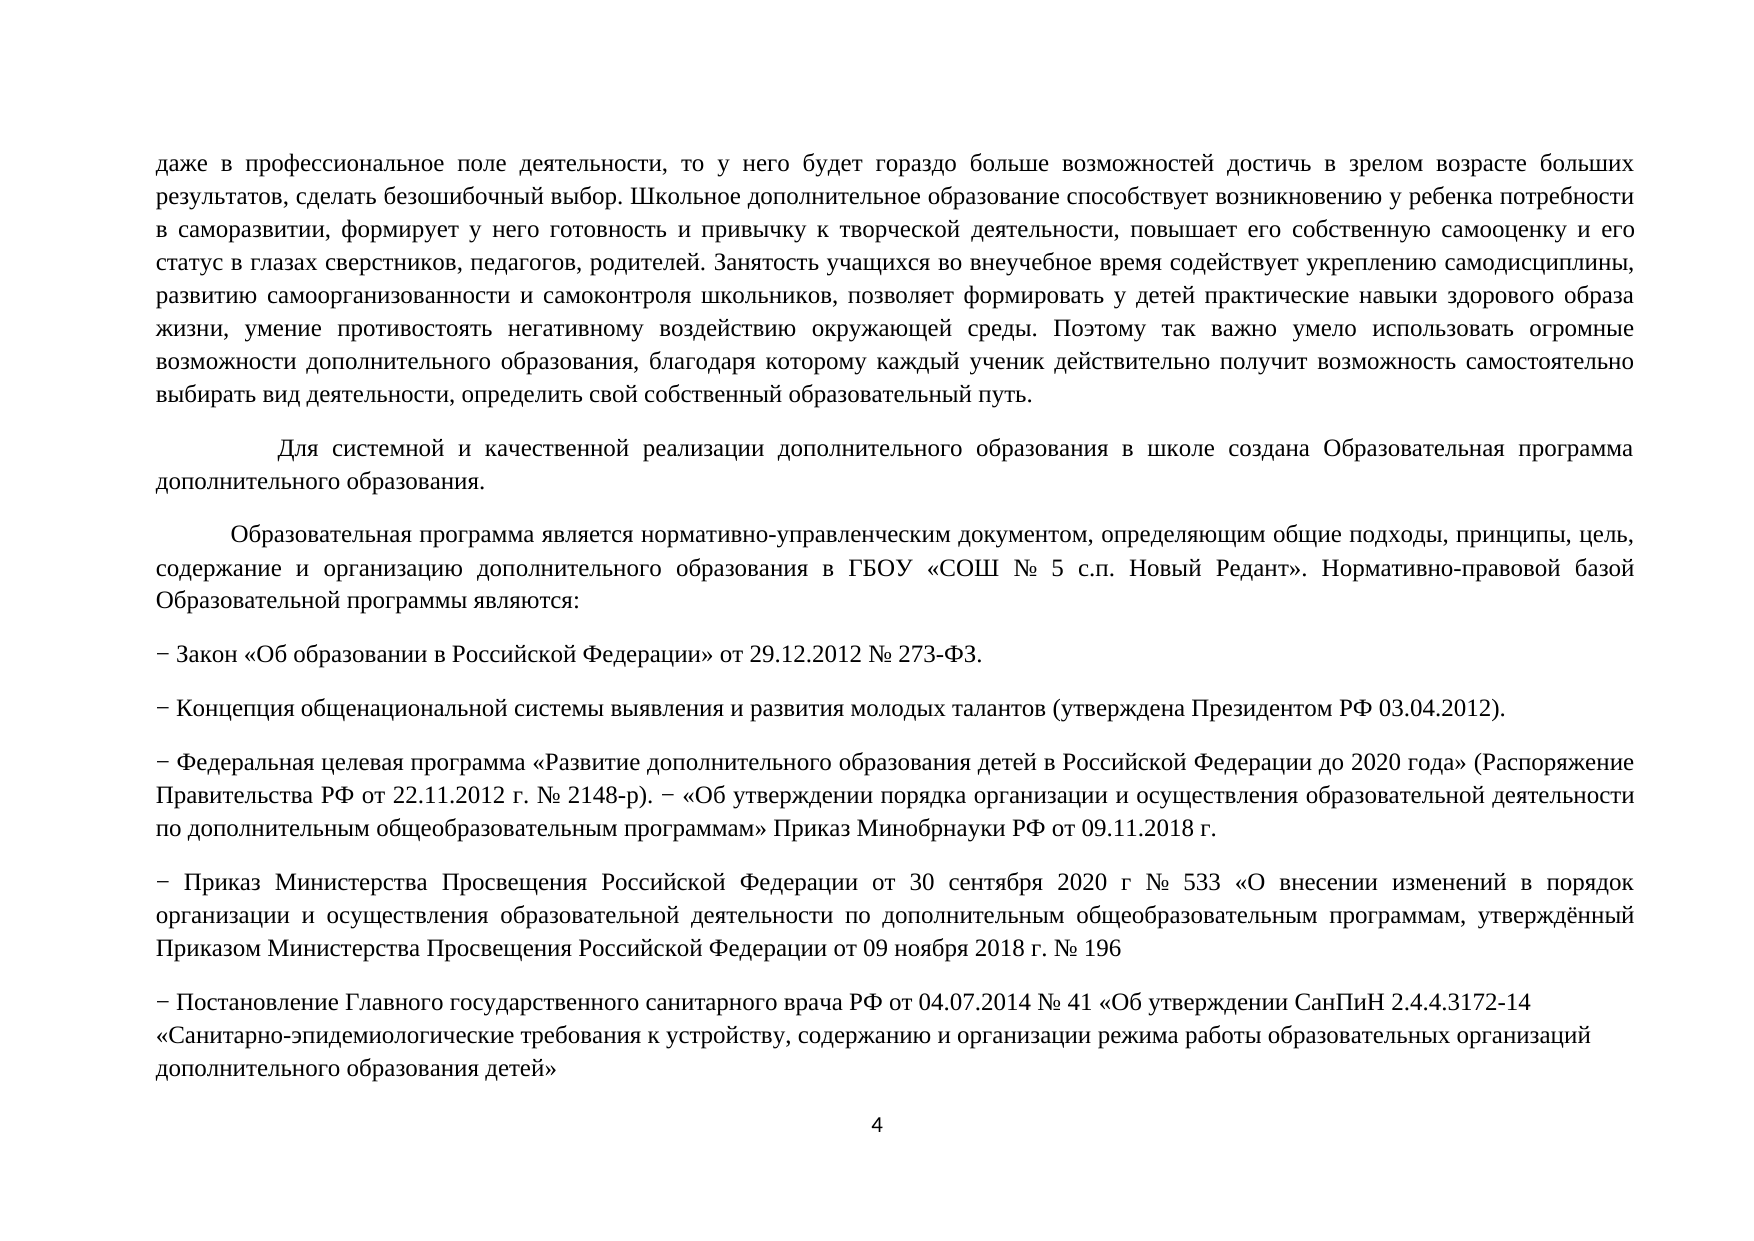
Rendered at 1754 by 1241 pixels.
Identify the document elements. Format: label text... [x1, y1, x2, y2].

text − Приказ Министерства Просвещения Российской Федерации от 30 сентября 2020 г № 533 «О внесении изменений в порядок организации и осуществления образовательной деятельности по дополнительным общеобразовательным программам, утверждённый Приказом Министерства Просвещения Российской Федерации от 09 ноября 2018 г. № 196 [156, 867, 1636, 962]
text Для системной и качественной реализации дополнительного образования в школе создана Образовательная программа дополнительного образования. [156, 433, 1636, 494]
text − Концепция общенациональной системы выявления и развития молодых талантов (утверждена Президентом РФ 03.04.2012). [156, 693, 1636, 722]
text Образовательная программа является нормативно-управленческим документом, определяющим общие подходы, принципы, цель, содержание и организацию дополнительного образования в ГБОУ «СОШ № 5 с.п. Новый Редант». Нормативно-правовой базой Образовательной программы являются: [156, 519, 1636, 614]
text − Закон «Об образовании в Российской Федерации» от 29.12.2012 № 273-ФЗ. [156, 639, 1636, 668]
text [156, 148, 1636, 408]
text − Федеральная целевая программа «Развитие дополнительного образования детей в Российской Федерации до 2020 года» (Распоряжение Правительства РФ от 22.11.2012 г. № 2148-р). − «Об утверждении порядка организации и осуществления образовательной деятельности по дополнительным общеобразовательным программам» Приказ Минобрнауки РФ от 09.11.2018 г. [156, 747, 1636, 842]
text − Постановление Главного государственного санитарного врача РФ от 04.07.2014 № 41 «Об утверждении СанПиН 2.4.4.3172-14 «Санитарно-эпидемиологические требования к устройству, содержанию и организации режима работы образовательных организаций дополнительного образования детей» [156, 987, 1636, 1082]
